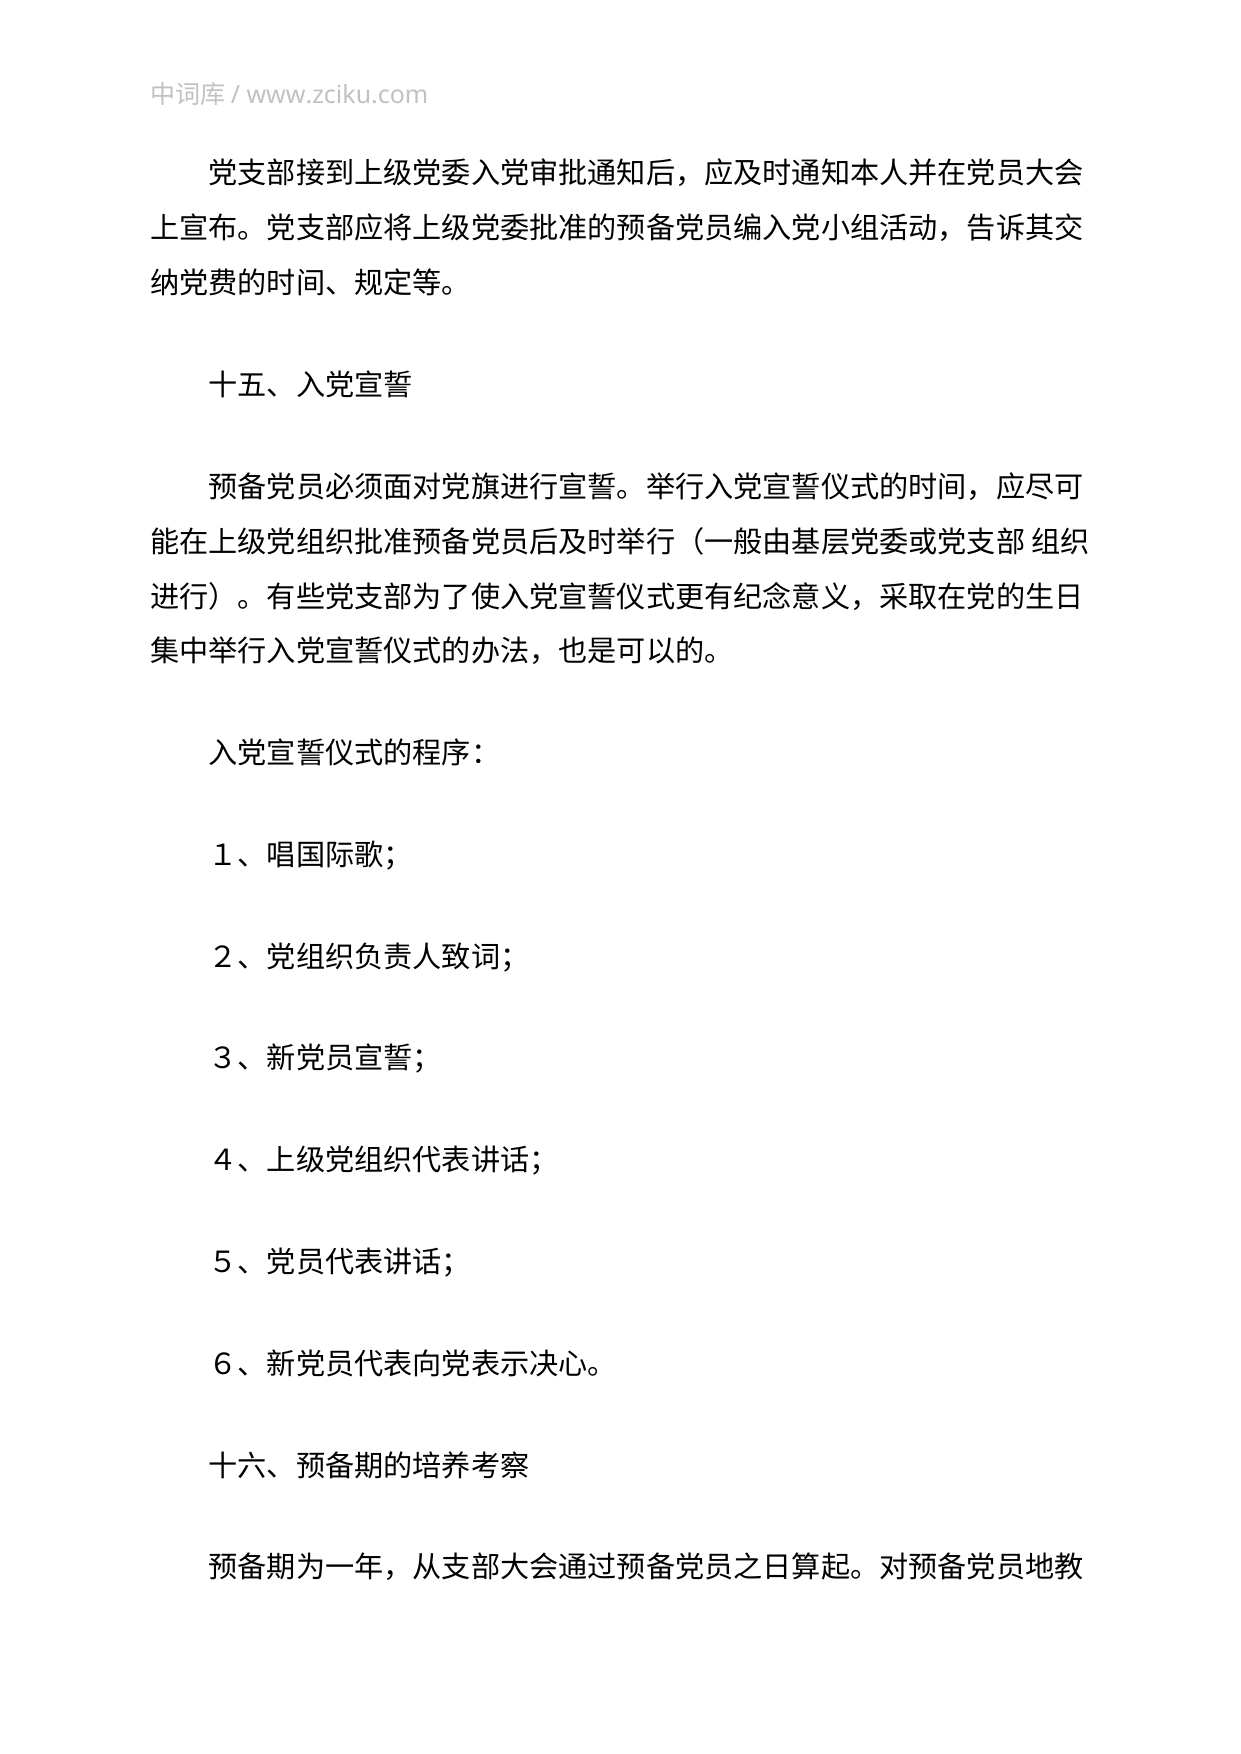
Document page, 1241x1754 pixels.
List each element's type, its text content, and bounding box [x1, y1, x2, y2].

text 入党宣誓仪式的程序： [150, 730, 1090, 772]
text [150, 1544, 1090, 1586]
text 十六、预备期的培养考察 [150, 1442, 1090, 1484]
text 党支部接到上级党委入党审批通知后，应及时通知本人并在党员大会上宣布。党支部应将上级党委批准的预备党员编入党小组活动，告诉其交纳党费的时间、规定等。 [150, 150, 1090, 302]
text ５、党员代表讲话； [150, 1239, 1090, 1281]
text 十五、入党宣誓 [150, 362, 1090, 404]
text 预备党员必须面对党旗进行宣誓。举行入党宣誓仪式的时间，应尽可能在上级党组织批准预备党员后及时举行（一般由基层党委或党支部 组织进行）。有些党支部为了使入党宣誓仪式更有纪念意义，采取在党的生日集中举行入党宣誓仪式的办法，也是可以的。 [150, 463, 1090, 670]
text １、唱国际歌； [150, 832, 1090, 874]
text ６、新党员代表向党表示决心。 [150, 1340, 1090, 1383]
text ２、党组织负责人致词； [150, 933, 1090, 976]
text ３、新党员宣誓； [150, 1035, 1090, 1077]
text ４、上级党组织代表讲话； [150, 1137, 1090, 1179]
